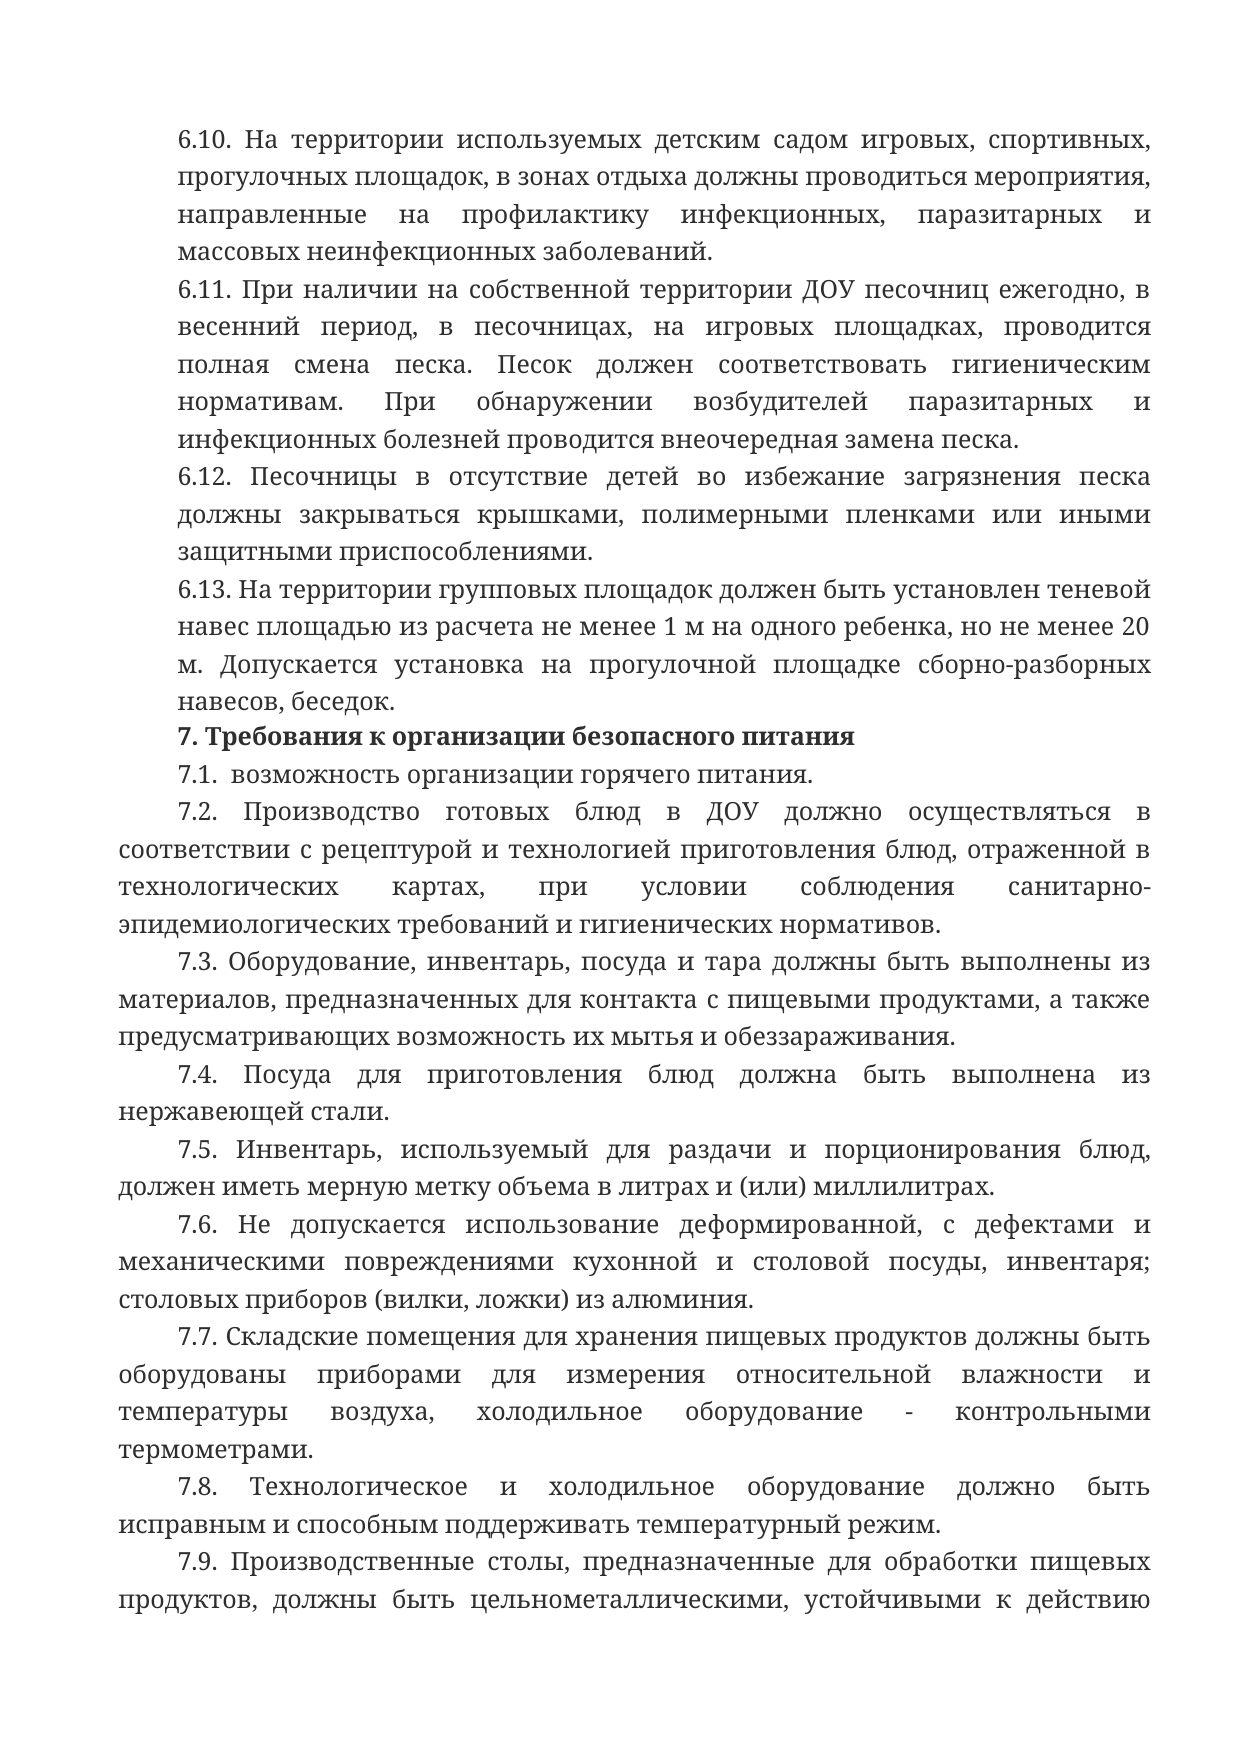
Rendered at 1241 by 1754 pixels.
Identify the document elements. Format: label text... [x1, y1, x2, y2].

text 7.7. Складские помещения для хранения пищевых продуктов должны быть оборудованы приборами для измерения относительной влажности и температуры воздуха, холодильное оборудование - контрольными термометрами. [118, 1316, 1152, 1466]
text 7.1. возможность организации горячего питания. [118, 753, 1152, 791]
text 6.10. На территории используемых детским садом игровых, спортивных, прогулочных площадок, в зонах отдыха должны проводиться мероприятия, направленные на профилактику инфекционных, паразитарных и массовых неинфекционных заболеваний. [177, 118, 1152, 268]
text 7.4. Посуда для приготовления блюд должна быть выполнена из нержавеющей стали. [118, 1053, 1152, 1128]
text 6.13. На территории групповых площадок должен быть установлен теневой навес площадью из расчета не менее 1 м на одного ребенка, но не менее 20 м. Допускается установка на прогулочной площадке сборно-разборных навесов, беседок. [177, 568, 1152, 718]
text 7.8. Технологическое и холодильное оборудование должно быть исправным и способным поддерживать температурный режим. [118, 1466, 1152, 1541]
text 6.11. При наличии на собственной территории ДОУ песочниц ежегодно, в весенний период, в песочницах, на игровых площадках, проводится полная смена песка. Песок должен соответствовать гигиеническим нормативам. При обнаружении возбудителей паразитарных и инфекционных болезней проводится внеочередная замена песка. [177, 268, 1152, 456]
text 7.2. Производство готовых блюд в ДОУ должно осуществляться в соответствии с рецептурой и технологией приготовления блюд, отраженной в технологических картах, при условии соблюдения санитарно-эпидемиологических требований и гигиенических нормативов. [118, 791, 1152, 941]
text 7.3. Оборудование, инвентарь, посуда и тара должны быть выполнены из материалов, предназначенных для контакта с пищевыми продуктами, а также предусматривающих возможность их мытья и обеззараживания. [118, 941, 1152, 1053]
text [118, 1541, 1152, 1616]
text 7.5. Инвентарь, используемый для раздачи и порционирования блюд, должен иметь мерную метку объема в литрах и (или) миллилитрах. [118, 1128, 1152, 1203]
text 7.6. Не допускается использование деформированной, с дефектами и механическими повреждениями кухонной и столовой посуды, инвентаря; столовых приборов (вилки, ложки) из алюминия. [118, 1203, 1152, 1316]
text 7. Требования к организации безопасного питания [118, 718, 1152, 753]
text 6.12. Песочницы в отсутствие детей во избежание загрязнения песка должны закрываться крышками, полимерными пленками или иными защитными приспособлениями. [177, 456, 1152, 568]
